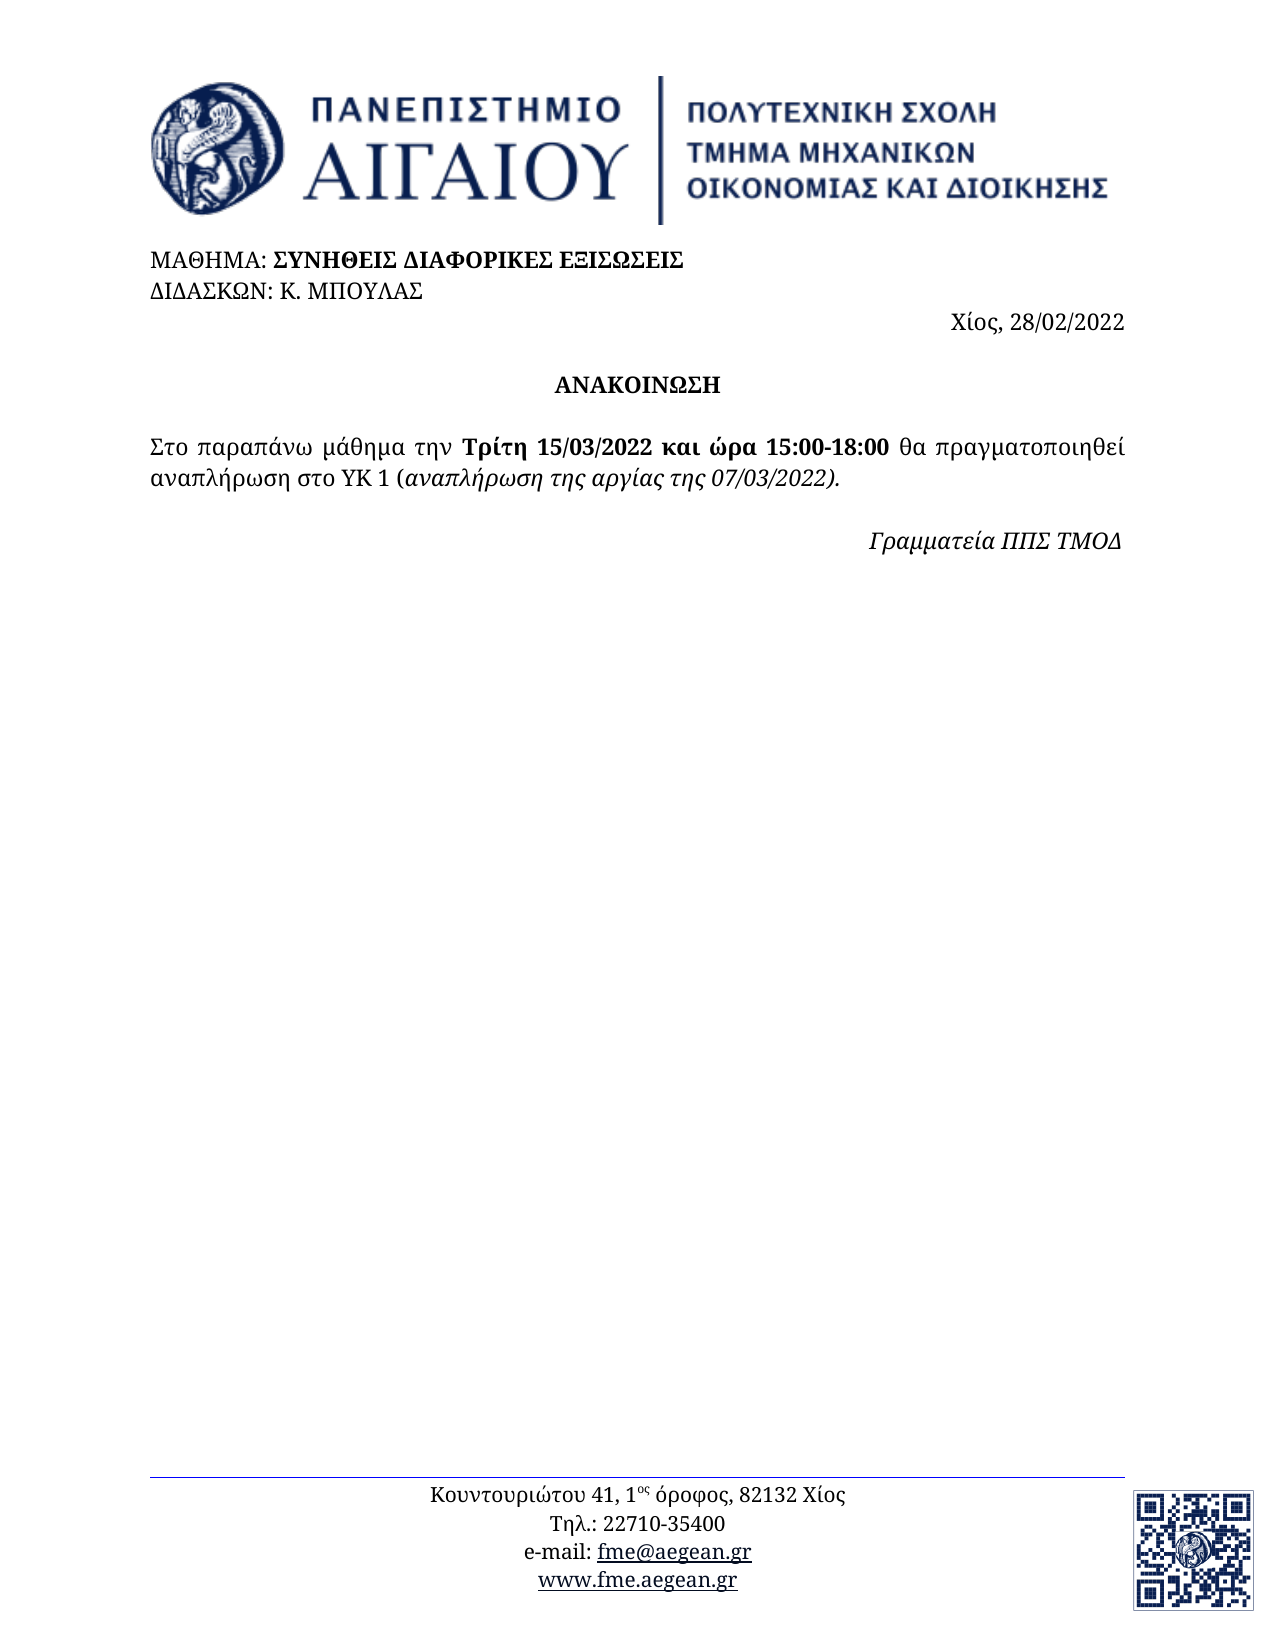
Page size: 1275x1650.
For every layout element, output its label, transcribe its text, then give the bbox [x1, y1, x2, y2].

text ΑΝΑΚΟΙΝΩΣΗ [150, 369, 1125, 400]
text ΔΙΔΑΣΚΩΝ: Κ. ΜΠΟΥΛΑΣ [150, 275, 1125, 306]
text Χίος, 28/02/2022 [150, 306, 1125, 337]
picture [150, 76, 1109, 225]
text Στο παραπάνω μάθημα την Τρίτη 15/03/2022 και ώρα 15:00-18:00 θα πραγματοποιηθεί αναπλήρωση στο ΥΚ 1 (αναπλήρωση της αργίας της 07/03/2022). [150, 431, 1125, 494]
text ΜΑΘΗΜΑ: ΣΥΝΗΘΕΙΣ ΔΙΑΦΟΡΙΚΕΣ ΕΞΙΣΩΣΕΙΣ [150, 244, 1125, 275]
picture [1120, 1481, 1263, 1620]
text Γραμματεία ΠΠΣ ΤΜΟΔ [150, 525, 1125, 556]
